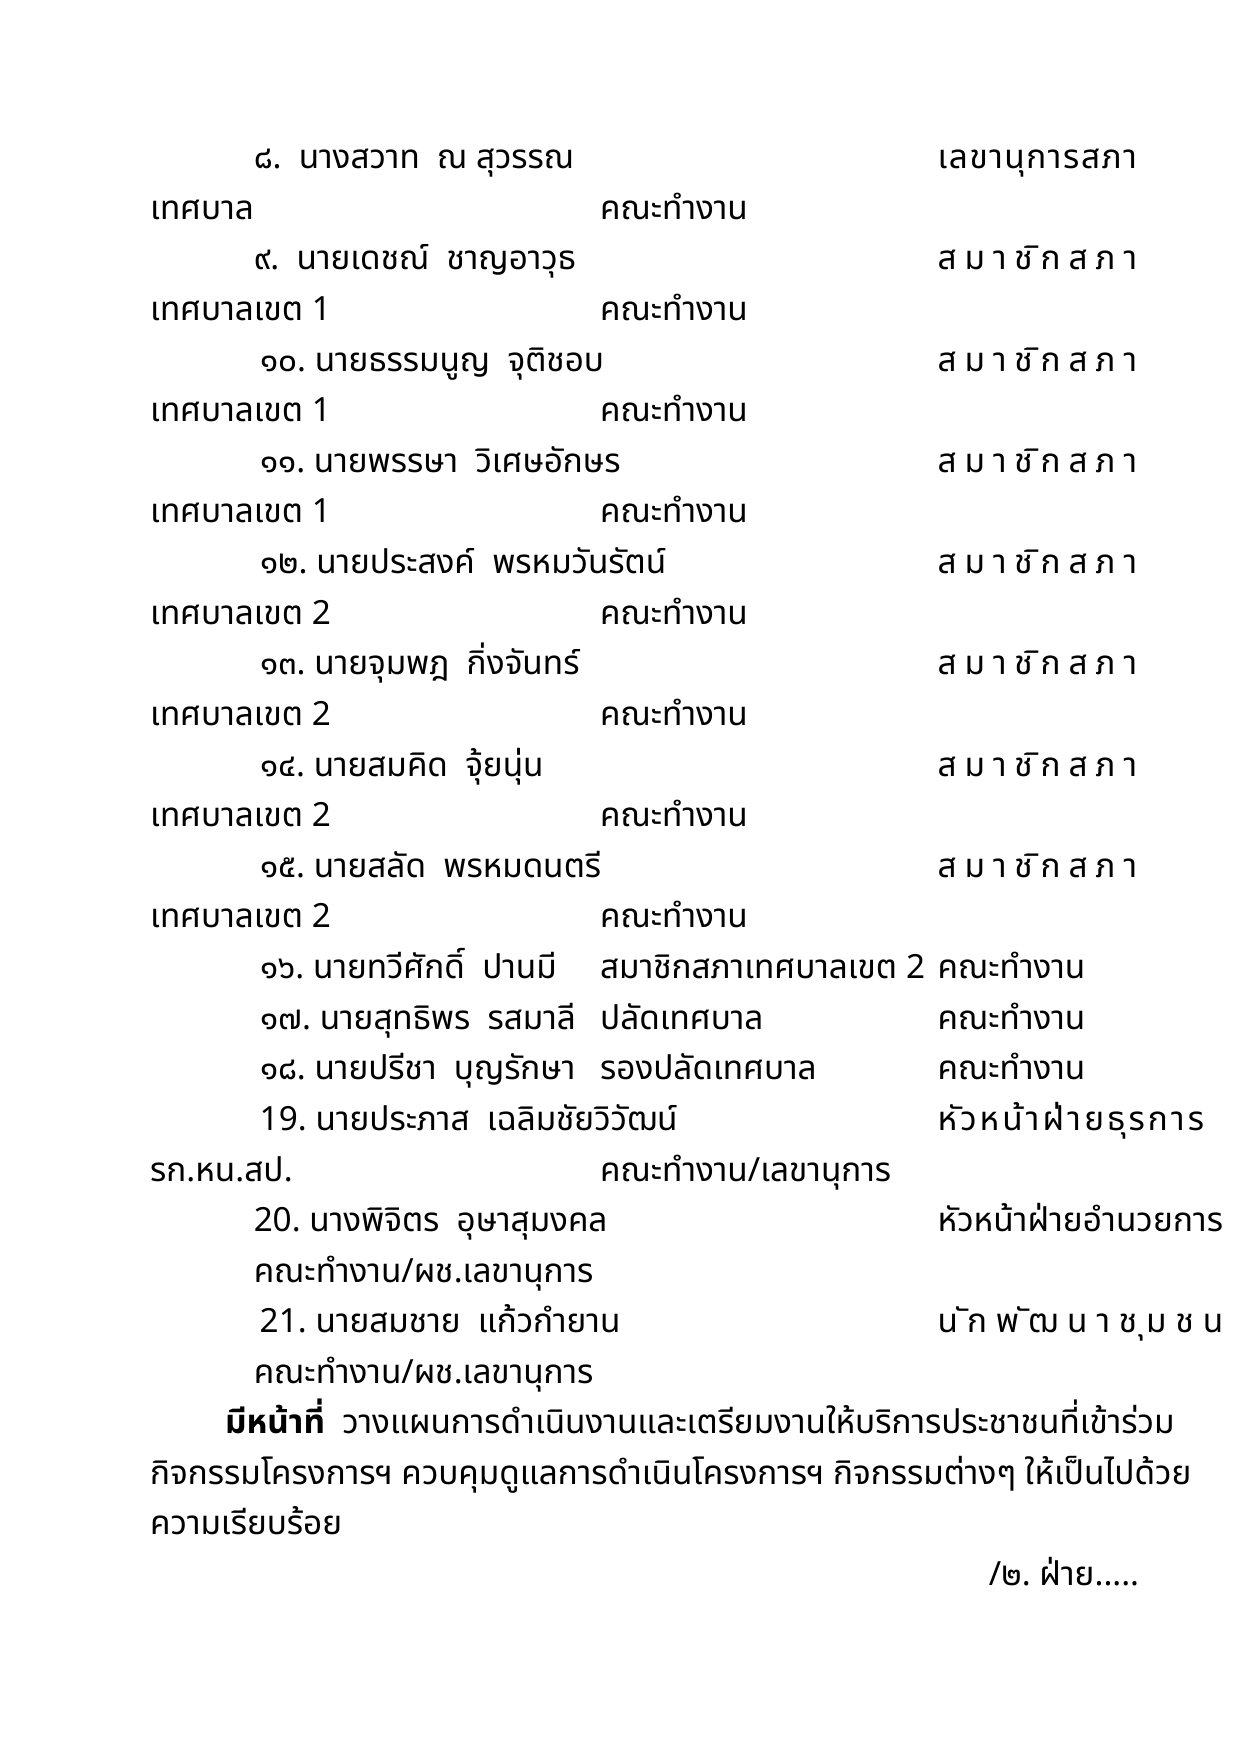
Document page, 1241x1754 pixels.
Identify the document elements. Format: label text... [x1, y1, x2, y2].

text ๙. นายเดชณ์ ชาญอาวุธ สมาชิกสภาเทศบาลเขต 1 คณะทำงาน [150, 234, 1137, 335]
text ๑๔. นายสมคิด จุ้ยนุ่น สมาชิกสภาเทศบาลเขต 2 คณะทำงาน [150, 740, 1137, 842]
text ๑๘. นายปรีชา บุญรักษา รองปลัดเทศบาล คณะทำงาน [150, 1044, 1137, 1095]
text 19. นายประภาส เฉลิมชัยวิวัฒน์ หัวหน้าฝ่ายธุรการ รก.หน.สป. คณะทำงาน/เลขานุการ [150, 1095, 1204, 1196]
text ๑๖. นายทวีศักดิ์ ปานมี สมาชิกสภาเทศบาลเขต 2 คณะทำงาน [150, 943, 1137, 993]
text ๑๒. นายประสงค์ พรหมวันรัตน์ สมาชิกสภาเทศบาลเขต 2 คณะทำงาน [150, 538, 1137, 639]
text ๑๐. นายธรรมนูญ จุติชอบ สมาชิกสภาเทศบาลเขต 1 คณะทำงาน [150, 335, 1137, 437]
text มีหน้าที่ วางแผนการดำเนินงานและเตรียมงานให้บริการประชาชนที่เข้าร่วมกิจกรรมโครงการฯ ควบคุมดูแลการดำเนินโครงการฯ กิจกรรมต่างๆ ให้เป็นไปด้วยความเรียบร้อย [150, 1398, 1204, 1550]
text ๑๓. นายจุมพฎ กิ่งจันทร์ สมาชิกสภาเทศบาลเขต 2 คณะทำงาน [150, 639, 1137, 740]
text ๑๕. นายสลัด พรหมดนตรี สมาชิกสภาเทศบาลเขต 2 คณะทำงาน [150, 842, 1137, 943]
text ๑๗. นายสุทธิพร รสมาลี ปลัดเทศบาล คณะทำงาน [150, 993, 1137, 1044]
text /๒. ฝ่าย..... [179, 1550, 1139, 1600]
text ๑๑. นายพรรษา วิเศษอักษร สมาชิกสภาเทศบาลเขต 1 คณะทำงาน [150, 437, 1137, 538]
text ๘. นางสวาท ณ สุวรรณ เลขานุการสภาเทศบาล คณะทำงาน [150, 133, 1137, 234]
text 20. นางพิจิตร อุษาสุมงคล หัวหน้าฝ่ายอำนวยการ คณะทำงาน/ผช.เลขานุการ [150, 1196, 1223, 1297]
text 21. นายสมชาย แก้วกำยาน นักพัฒนาชุมชน คณะทำงาน/ผช.เลขานุการ [150, 1297, 1223, 1398]
